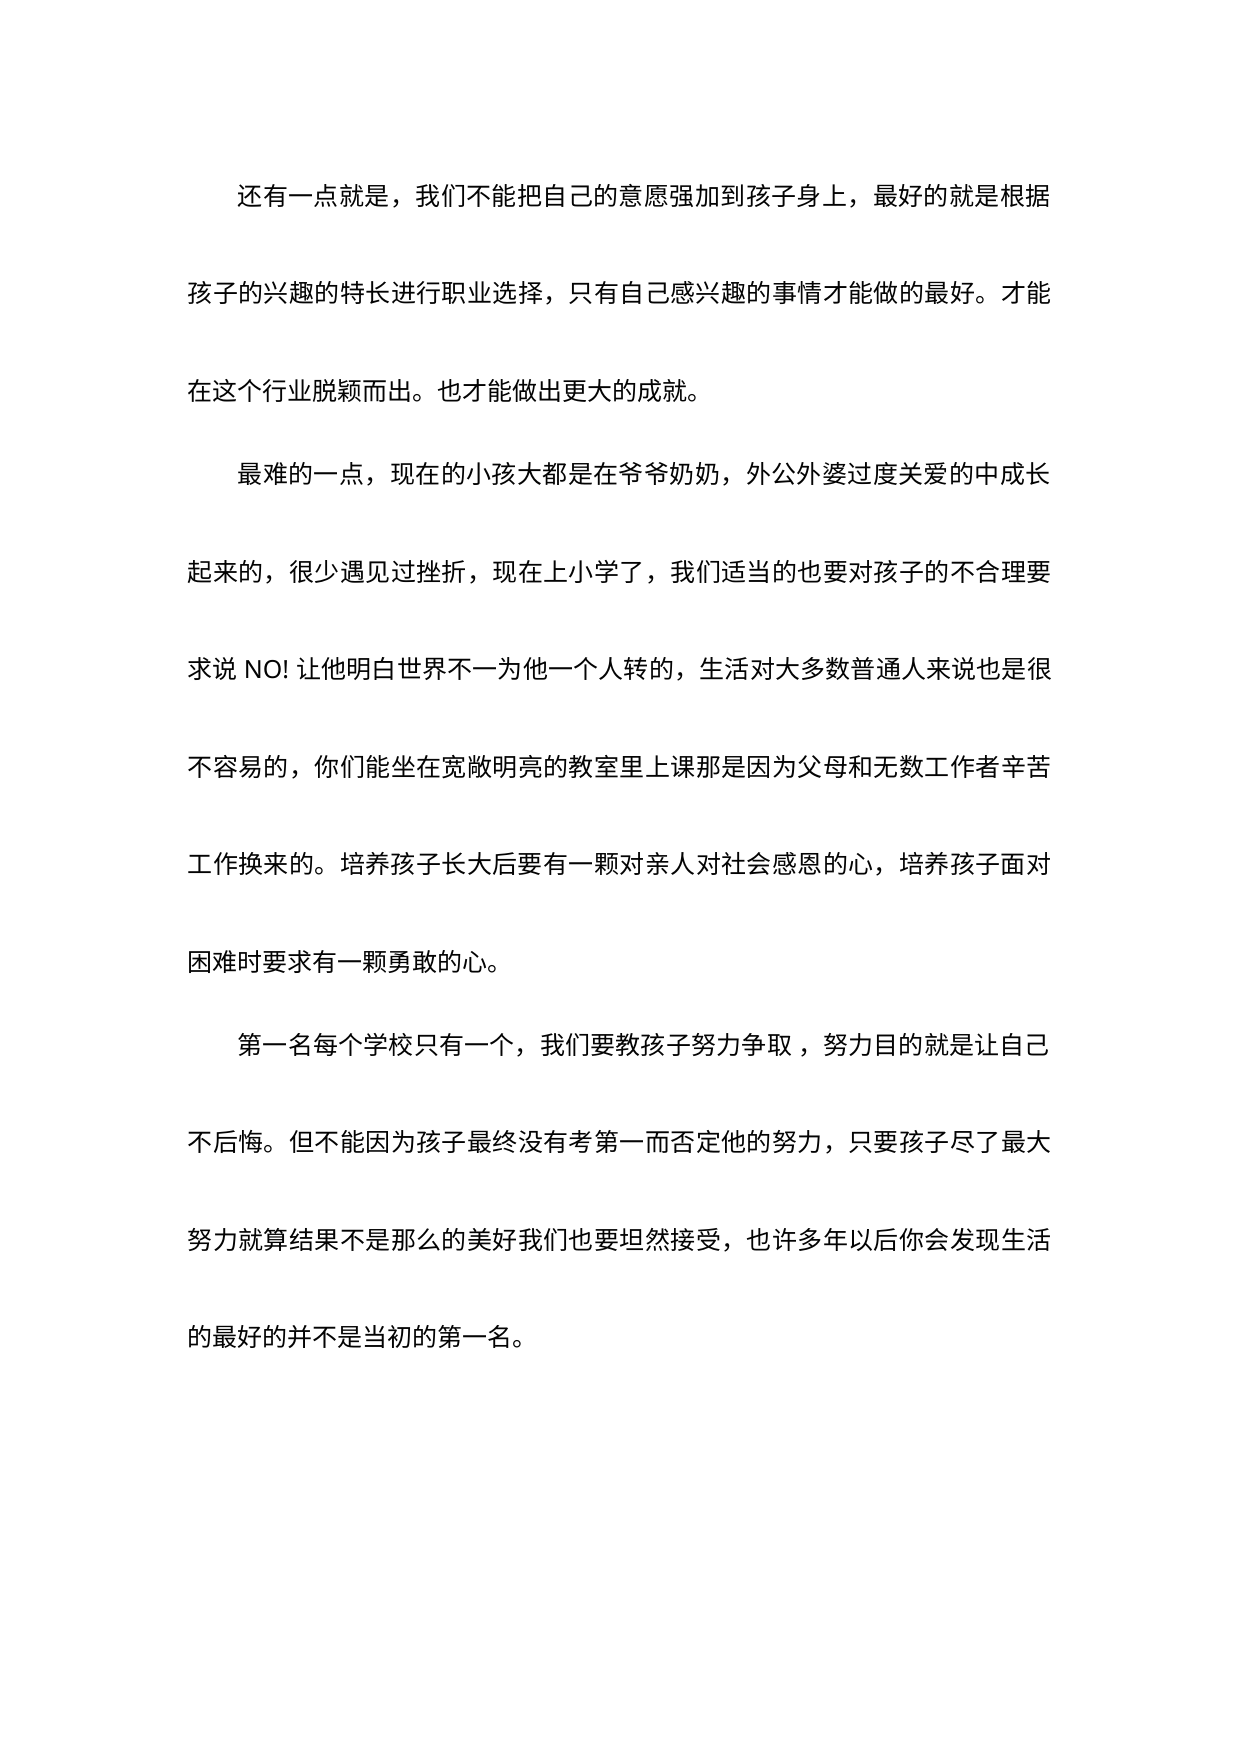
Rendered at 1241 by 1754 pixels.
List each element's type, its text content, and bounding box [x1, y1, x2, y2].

text 还有一点就是，我们不能把自己的意愿强加到孩子身上，最好的就是根据孩子的兴趣的特长进行职业选择，只有自己感兴趣的事情才能做的最好。才能在这个行业脱颖而出。也才能做出更大的成就。 [187, 162, 1053, 422]
text 最难的一点，现在的小孩大都是在爷爷奶奶，外公外婆过度关爱的中成长起来的，很少遇见过挫折，现在上小学了，我们适当的也要对孩子的不合理要求说 NO! 让他明白世界不一为他一个人转的，生活对大多数普通人来说也是很不容易的，你们能坐在宽敞明亮的教室里上课那是因为父母和无数工作者辛苦工作换来的。培养孩子长大后要有一颗对亲人对社会感恩的心，培养孩子面对困难时要求有一颗勇敢的心。 [187, 440, 1053, 993]
text 第一名每个学校只有一个，我们要教孩子努力争取 ，努力目的就是让自己不后悔。但不能因为孩子最终没有考第一而否定他的努力，只要孩子尽了最大努力就算结果不是那么的美好我们也要坦然接受，也许多年以后你会发现生活的最好的并不是当初的第一名。 [187, 1011, 1053, 1368]
